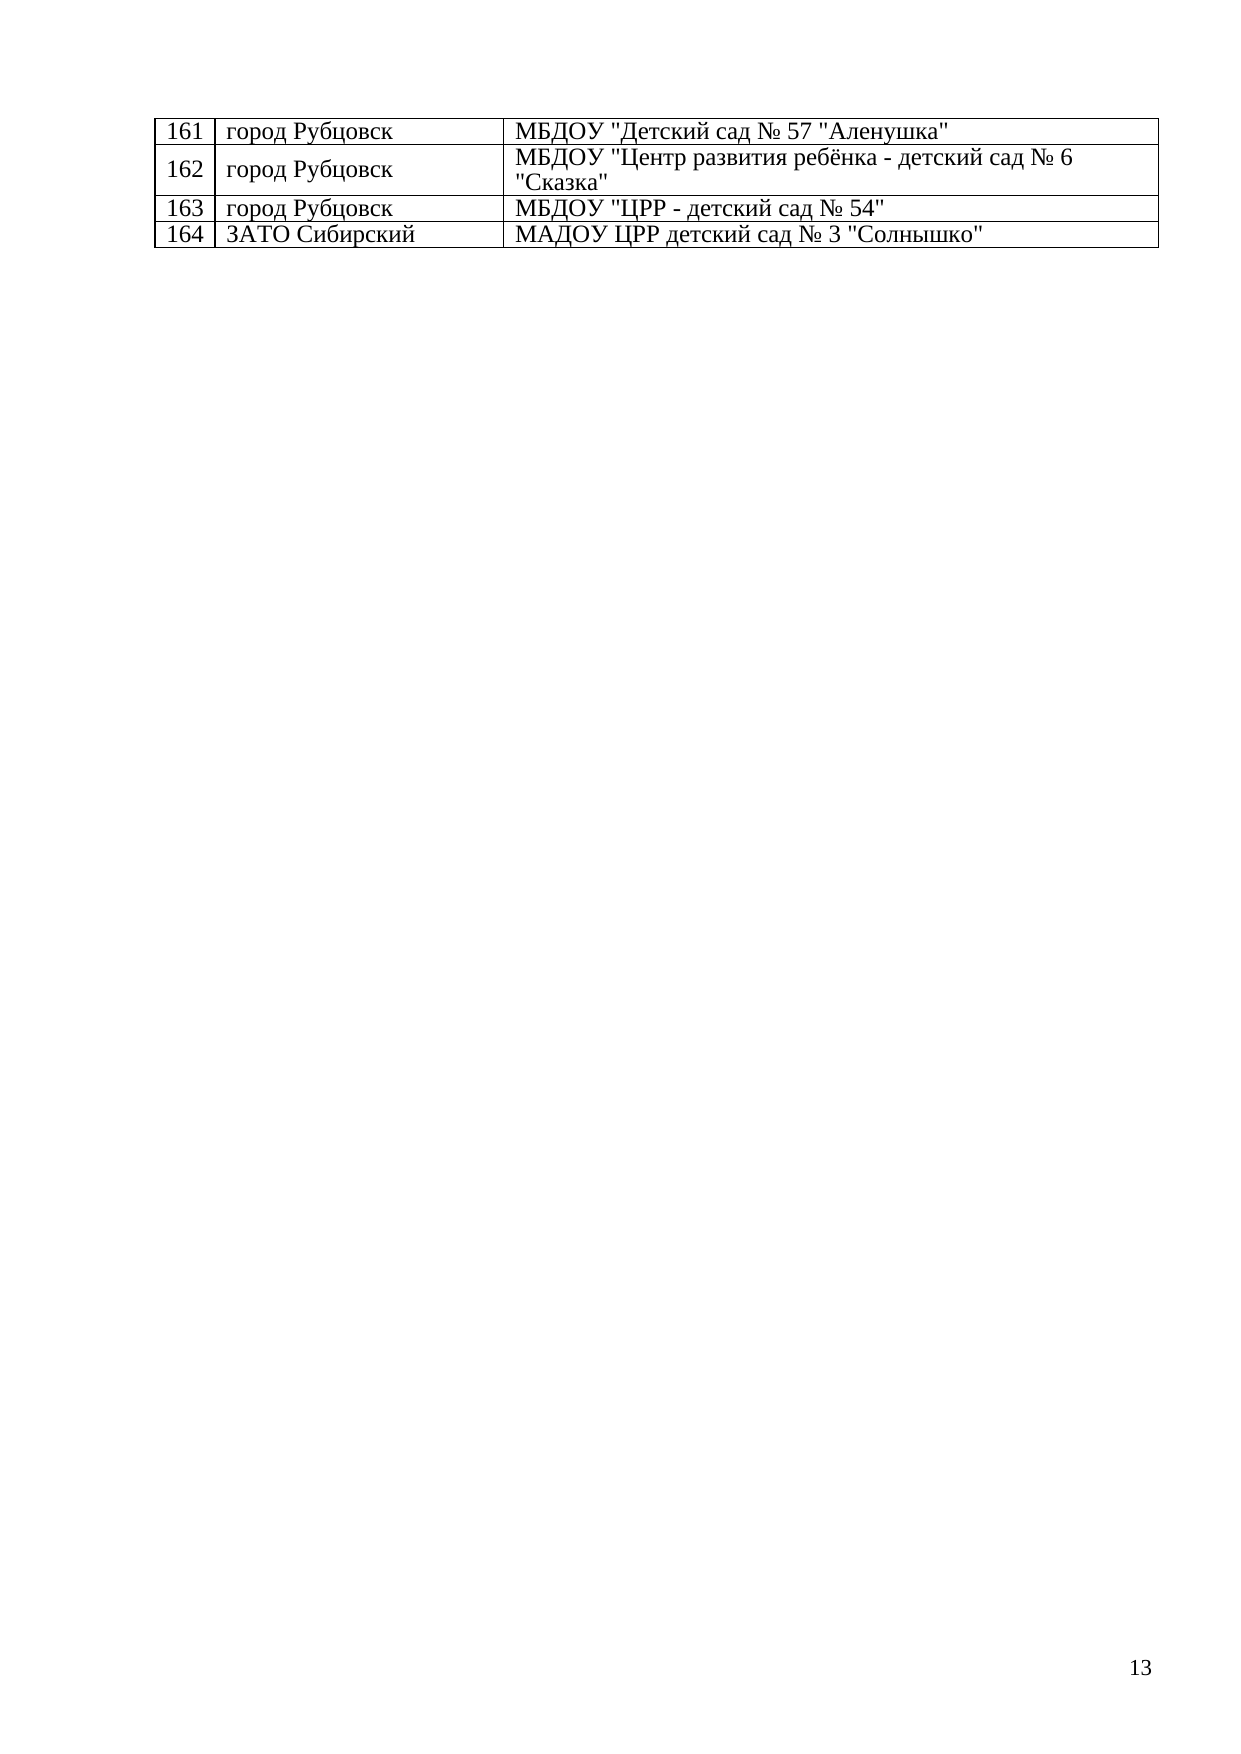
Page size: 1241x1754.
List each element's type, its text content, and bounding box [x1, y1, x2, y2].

table_cell 162 [156, 145, 214, 195]
table_cell МАДОУ ЦРР детский сад № 3 "Солнышко" [504, 222, 1158, 247]
table_cell МБДОУ "ЦРР - детский сад № 54" [504, 196, 1158, 221]
table_cell город Рубцовск [216, 145, 503, 195]
table_cell 164 [156, 222, 214, 247]
table_cell город Рубцовск [216, 196, 503, 221]
table_cell 163 [156, 196, 214, 221]
table_cell ЗАТО Сибирский [216, 222, 503, 247]
table_cell город Рубцовск [216, 119, 503, 144]
table_cell МБДОУ "Центр развития ребёнка - детский сад № 6 "Сказка" [504, 145, 1158, 195]
table_cell МБДОУ "Детский сад № 57 "Аленушка" [504, 119, 1158, 144]
table_cell 161 [156, 119, 214, 144]
